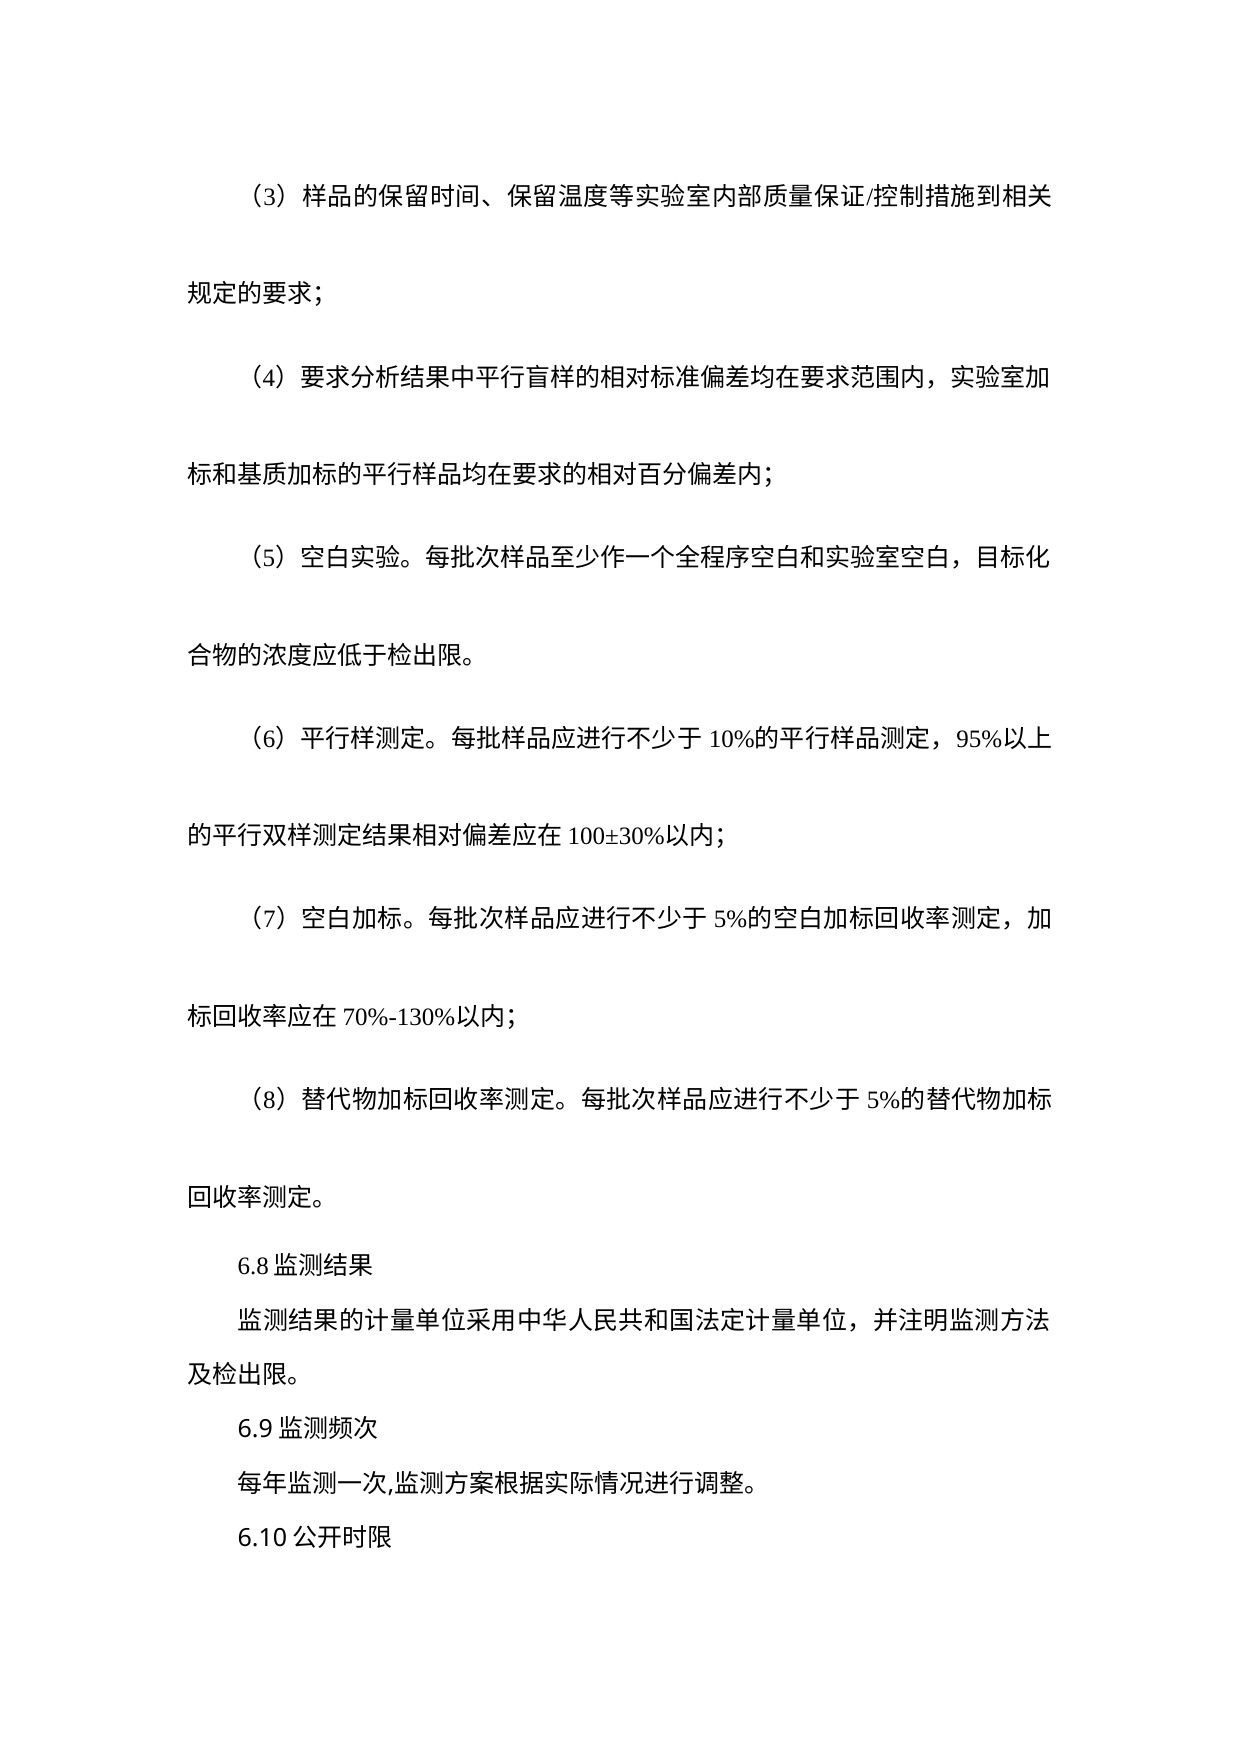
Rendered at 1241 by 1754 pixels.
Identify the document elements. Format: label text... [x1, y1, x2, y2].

text 监测结果的计量单位采用中华人民共和国法定计量单位，并注明监测方法及检出限。 [187, 1300, 1053, 1391]
text 6.10公开时限 [187, 1518, 1053, 1554]
text 每年监测一次,监测方案根据实际情况进行调整。 [187, 1463, 1053, 1499]
text （6）平行样测定。每批样品应进行不少于10%的平行样品测定，95%以上的平行双样测定结果相对偏差应在100±30%以内； [187, 704, 1053, 866]
text （5）空白实验。每批次样品至少作一个全程序空白和实验室空白，目标化合物的浓度应低于检出限。 [187, 523, 1053, 686]
text （4）要求分析结果中平行盲样的相对标准偏差均在要求范围内，实验室加标和基质加标的平行样品均在要求的相对百分偏差内； [187, 343, 1053, 505]
text 6.8监测结果 [187, 1246, 1053, 1282]
text （7）空白加标。每批次样品应进行不少于5%的空白加标回收率测定，加标回收率应在70%-130%以内； [187, 884, 1053, 1047]
text （8）替代物加标回收率测定。每批次样品应进行不少于5%的替代物加标回收率测定。 [187, 1065, 1053, 1228]
text 6.9监测频次 [187, 1409, 1053, 1445]
text （3）样品的保留时间、保留温度等实验室内部质量保证/控制措施到相关规定的要求； [187, 162, 1053, 324]
